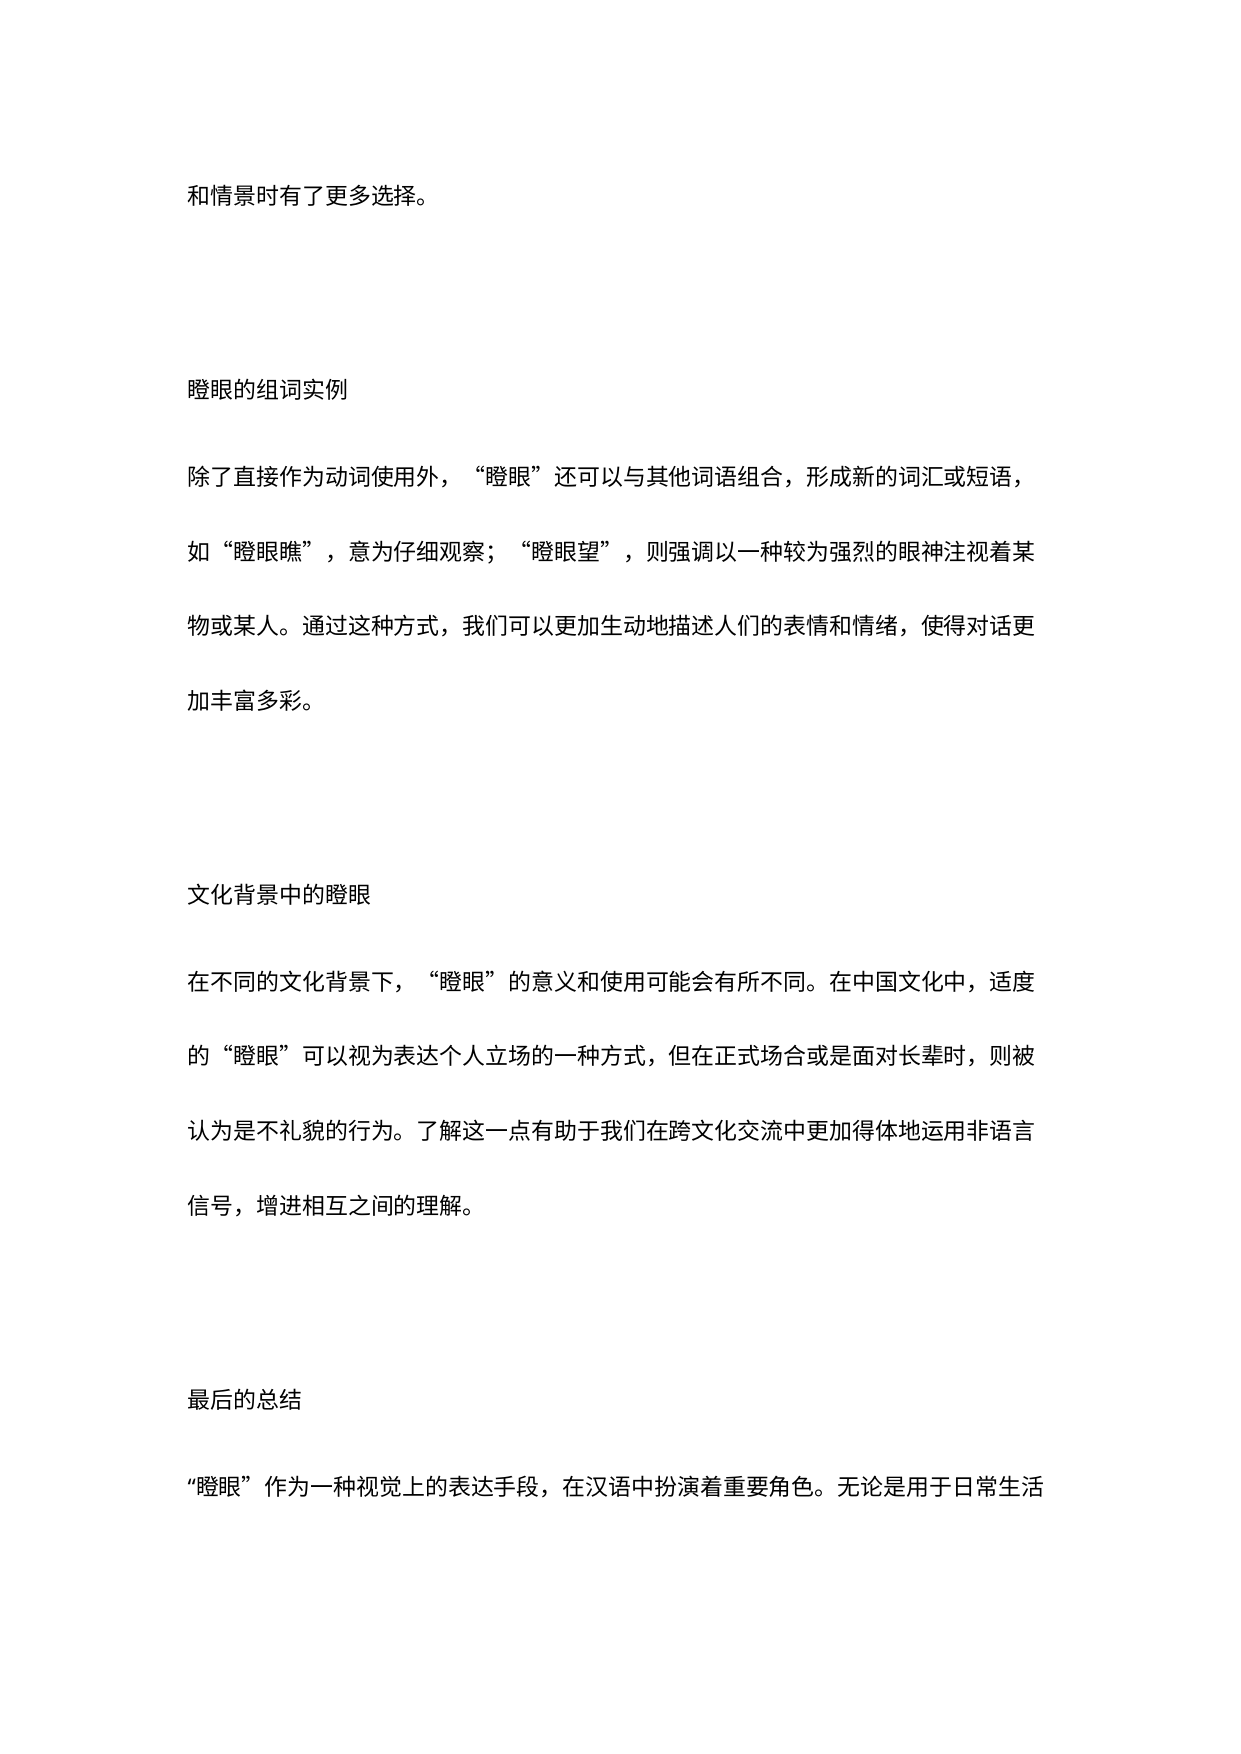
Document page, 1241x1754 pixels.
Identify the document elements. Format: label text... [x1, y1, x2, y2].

text 在不同的文化背景下，“瞪眼”的意义和使用可能会有所不同。在中国文化中，适度的“瞪眼”可以视为表达个人立场的一种方式，但在正式场合或是面对长辈时，则被认为是不礼貌的行为。了解这一点有助于我们在跨文化交流中更加得体地运用非语言信号，增进相互之间的理解。 [187, 948, 1053, 1237]
text 最后的总结 [187, 1366, 1053, 1431]
text 除了直接作为动词使用外，“瞪眼”还可以与其他词语组合，形成新的词汇或短语，如“瞪眼瞧”，意为仔细观察；“瞪眼望”，则强调以一种较为强烈的眼神注视着某物或某人。通过这种方式，我们可以更加生动地描述人们的表情和情绪，使得对话更加丰富多彩。 [187, 443, 1053, 732]
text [187, 1453, 1053, 1518]
text 瞪眼的组词实例 [187, 356, 1053, 421]
text 文化背景中的瞪眼 [187, 861, 1053, 926]
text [187, 162, 1053, 227]
